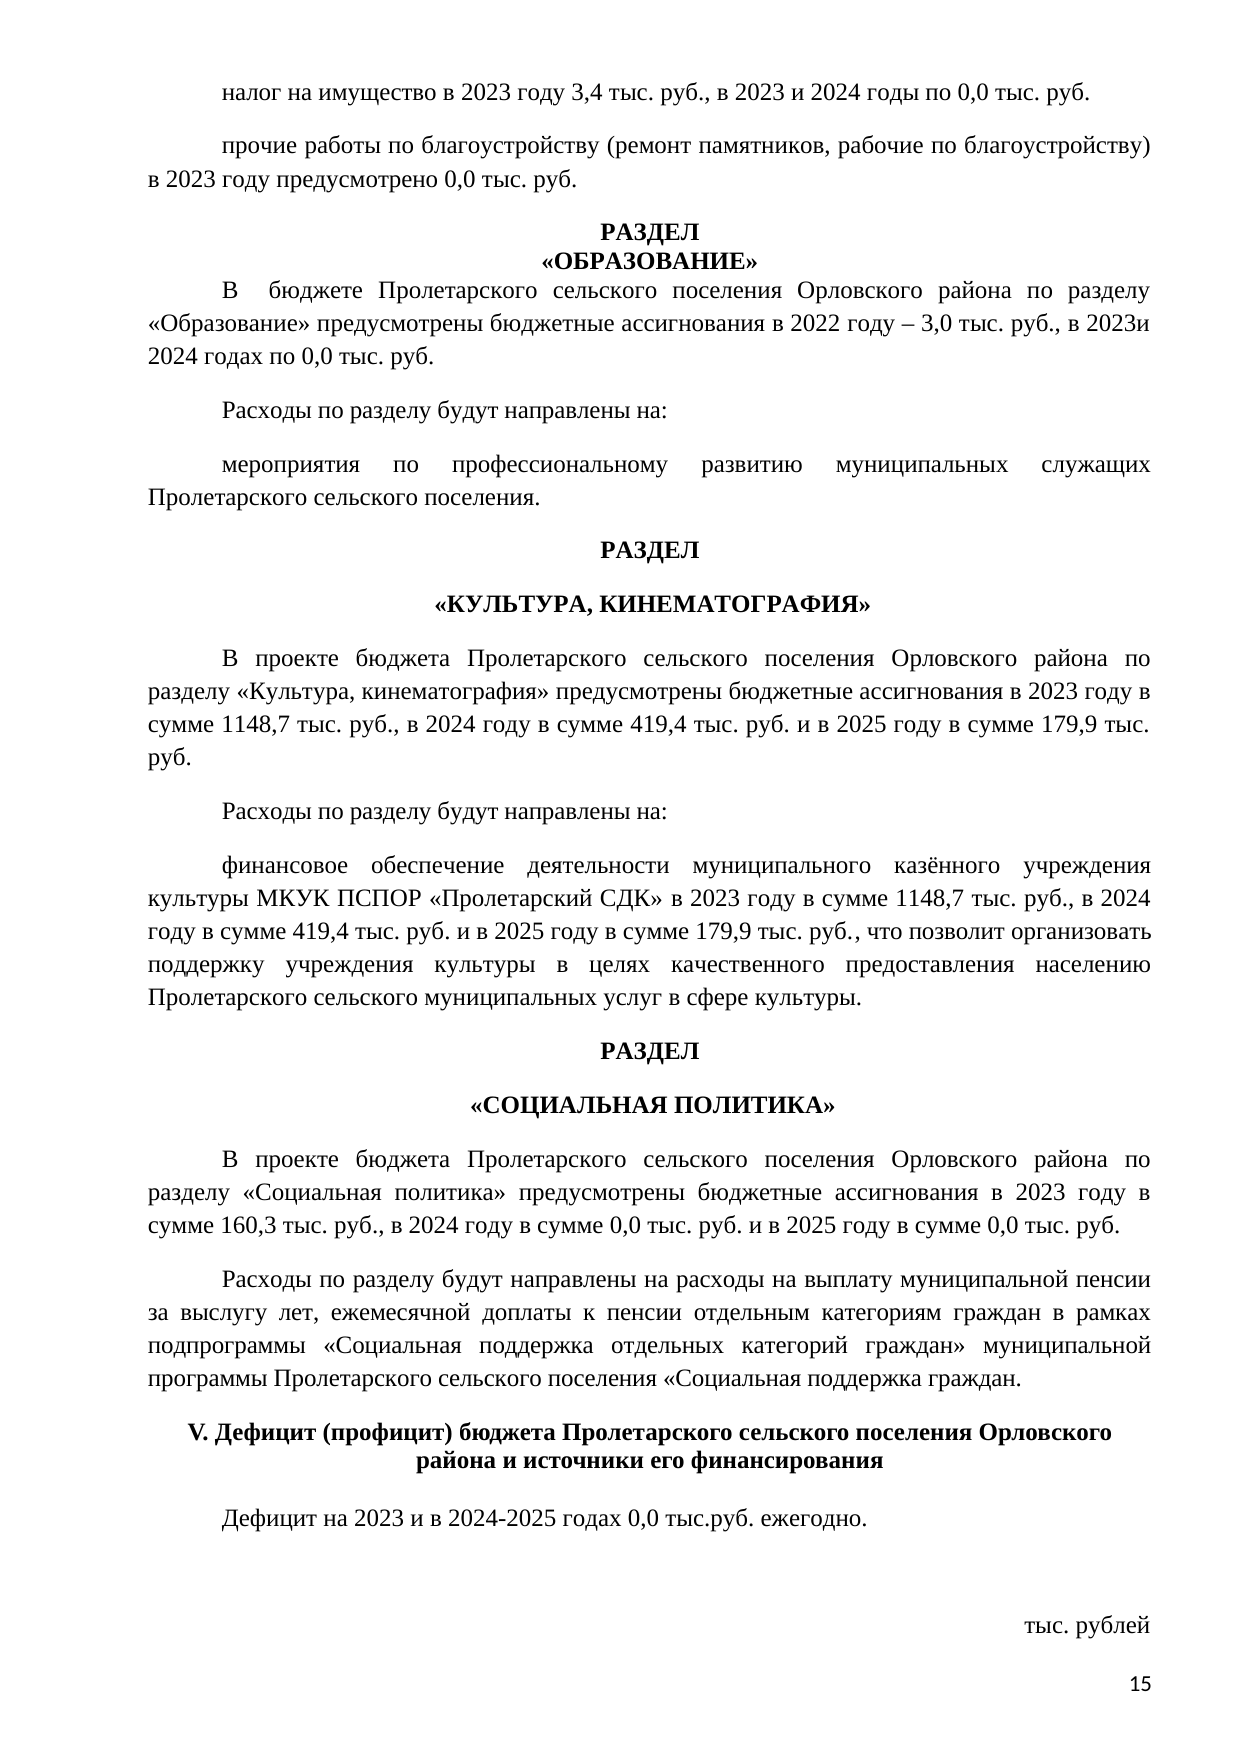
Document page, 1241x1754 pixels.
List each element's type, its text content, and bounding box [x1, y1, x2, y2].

text Расходы по разделу будут направлены на: [148, 395, 1152, 424]
title РАЗДЕЛ [148, 217, 1152, 246]
text В проекте бюджета Пролетарского сельского поселения Орловского района по разделу «Социальная политика» предусмотрены бюджетные ассигнования в 2023 году в сумме 160,3 тыс. руб., в 2024 году в сумме 0,0 тыс. руб. и в 2025 году в сумме 0,0 тыс. руб. [148, 1144, 1152, 1238]
text мероприятия по профессиональному развитию муниципальных служащих Пролетарского сельского поселения. [148, 449, 1152, 511]
text V. Дефицит (профицит) бюджета Пролетарского сельского поселения Орловского района и источники его финансирования [148, 1417, 1152, 1474]
text Расходы по разделу будут направлены на: [148, 796, 1152, 825]
text В бюджете Пролетарского сельского поселения Орловского района по разделу «Образование» предусмотрены бюджетные ассигнования в 2022 году – 3,0 тыс. руб., в 2023и 2024 годах по 0,0 тыс. руб. [148, 275, 1152, 370]
text Расходы по разделу будут направлены на расходы на выплату муниципальной пенсии за выслугу лет, ежемесячной доплаты к пенсии отдельным категориям граждан в рамках подпрограммы «Социальная поддержка отдельных категорий граждан» муниципальной программы Пролетарского сельского поселения «Социальная поддержка граждан. [148, 1264, 1152, 1391]
text В проекте бюджета Пролетарского сельского поселения Орловского района по разделу «Культура, кинематография» предусмотрены бюджетные ассигнования в 2023 году в сумме 1148,7 тыс. руб., в 2024 году в сумме 419,4 тыс. руб. и в 2025 году в сумме 179,9 тыс. руб. [148, 643, 1152, 771]
text «КУЛЬТУРА, КИНЕМАТОГРАФИЯ» [148, 589, 1152, 618]
text тыс. рублей [177, 1611, 1150, 1639]
text РАЗДЕЛ [148, 536, 1152, 564]
text РАЗДЕЛ [148, 1036, 1152, 1065]
title «ОБРАЗОВАНИЕ» [148, 246, 1152, 275]
text «СОЦИАЛЬНАЯ ПОЛИТИКА» [148, 1090, 1152, 1119]
text финансовое обеспечение деятельности муниципального казённого учреждения культуры МКУК ПСПОР «Пролетарский СДК» в 2023 году в сумме 1148,7 тыс. руб., в 2024 году в сумме 419,4 тыс. руб. и в 2025 году в сумме 179,9 тыс. руб., что позволит организовать поддержку учреждения культуры в целях качественного предоставления населению Пролетарского сельского муниципальных услуг в сфере культуры. [148, 850, 1152, 1011]
text налог на имущество в 2023 году 3,4 тыс. руб., в 2023 и 2024 годы по 0,0 тыс. руб. [148, 77, 1152, 106]
text Дефицит на 2023 и в 2024-2025 годах 0,0 тыс.руб. ежегодно. [148, 1503, 1152, 1532]
text прочие работы по благоустройству (ремонт памятников, рабочие по благоустройству) в 2023 году предусмотрено 0,0 тыс. руб. [148, 131, 1152, 192]
